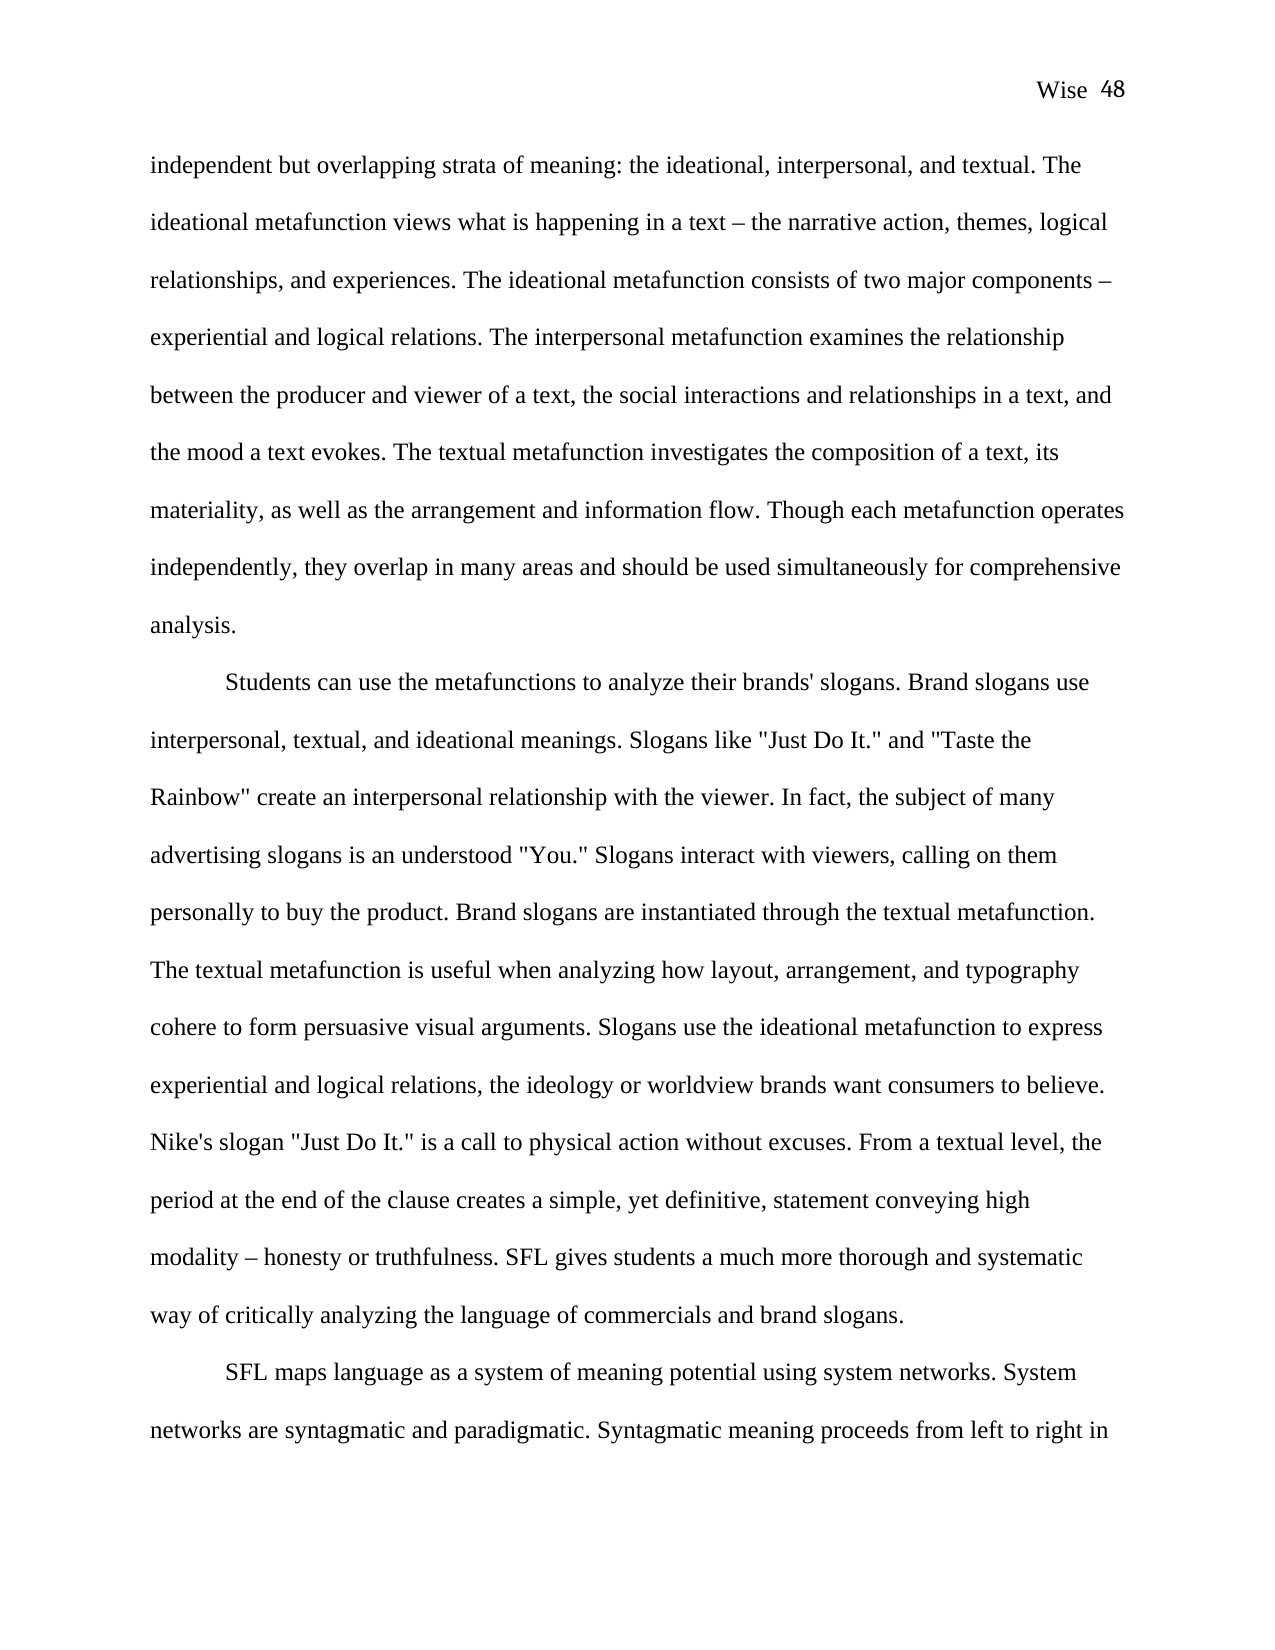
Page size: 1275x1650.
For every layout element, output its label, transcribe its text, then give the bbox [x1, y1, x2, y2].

text Students can use the metafunctions to analyze their brands' slogans. Brand slogans use interpersonal, textual, and ideational meanings. Slogans like "Just Do It." and "Taste the Rainbow" create an interpersonal relationship with the viewer. In fact, the subject of many advertising slogans is an understood "You." Slogans interact with viewers, calling on them personally to buy the product. Brand slogans are instantiated through the textual metafunction. The textual metafunction is useful when analyzing how layout, arrangement, and typography cohere to form persuasive visual arguments. Slogans use the ideational metafunction to express experiential and logical relations, the ideology or worldview brands want consumers to believe. Nike's slogan "Just Do It." is a call to physical action without excuses. From a textual level, the period at the end of the clause creates a simple, yet definitive, statement conveying high modality – honesty or truthfulness. SFL gives students a much more thorough and systematic way of critically analyzing the language of commercials and brand slogans. [150, 667, 1125, 1329]
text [150, 150, 1125, 639]
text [150, 1357, 1125, 1444]
